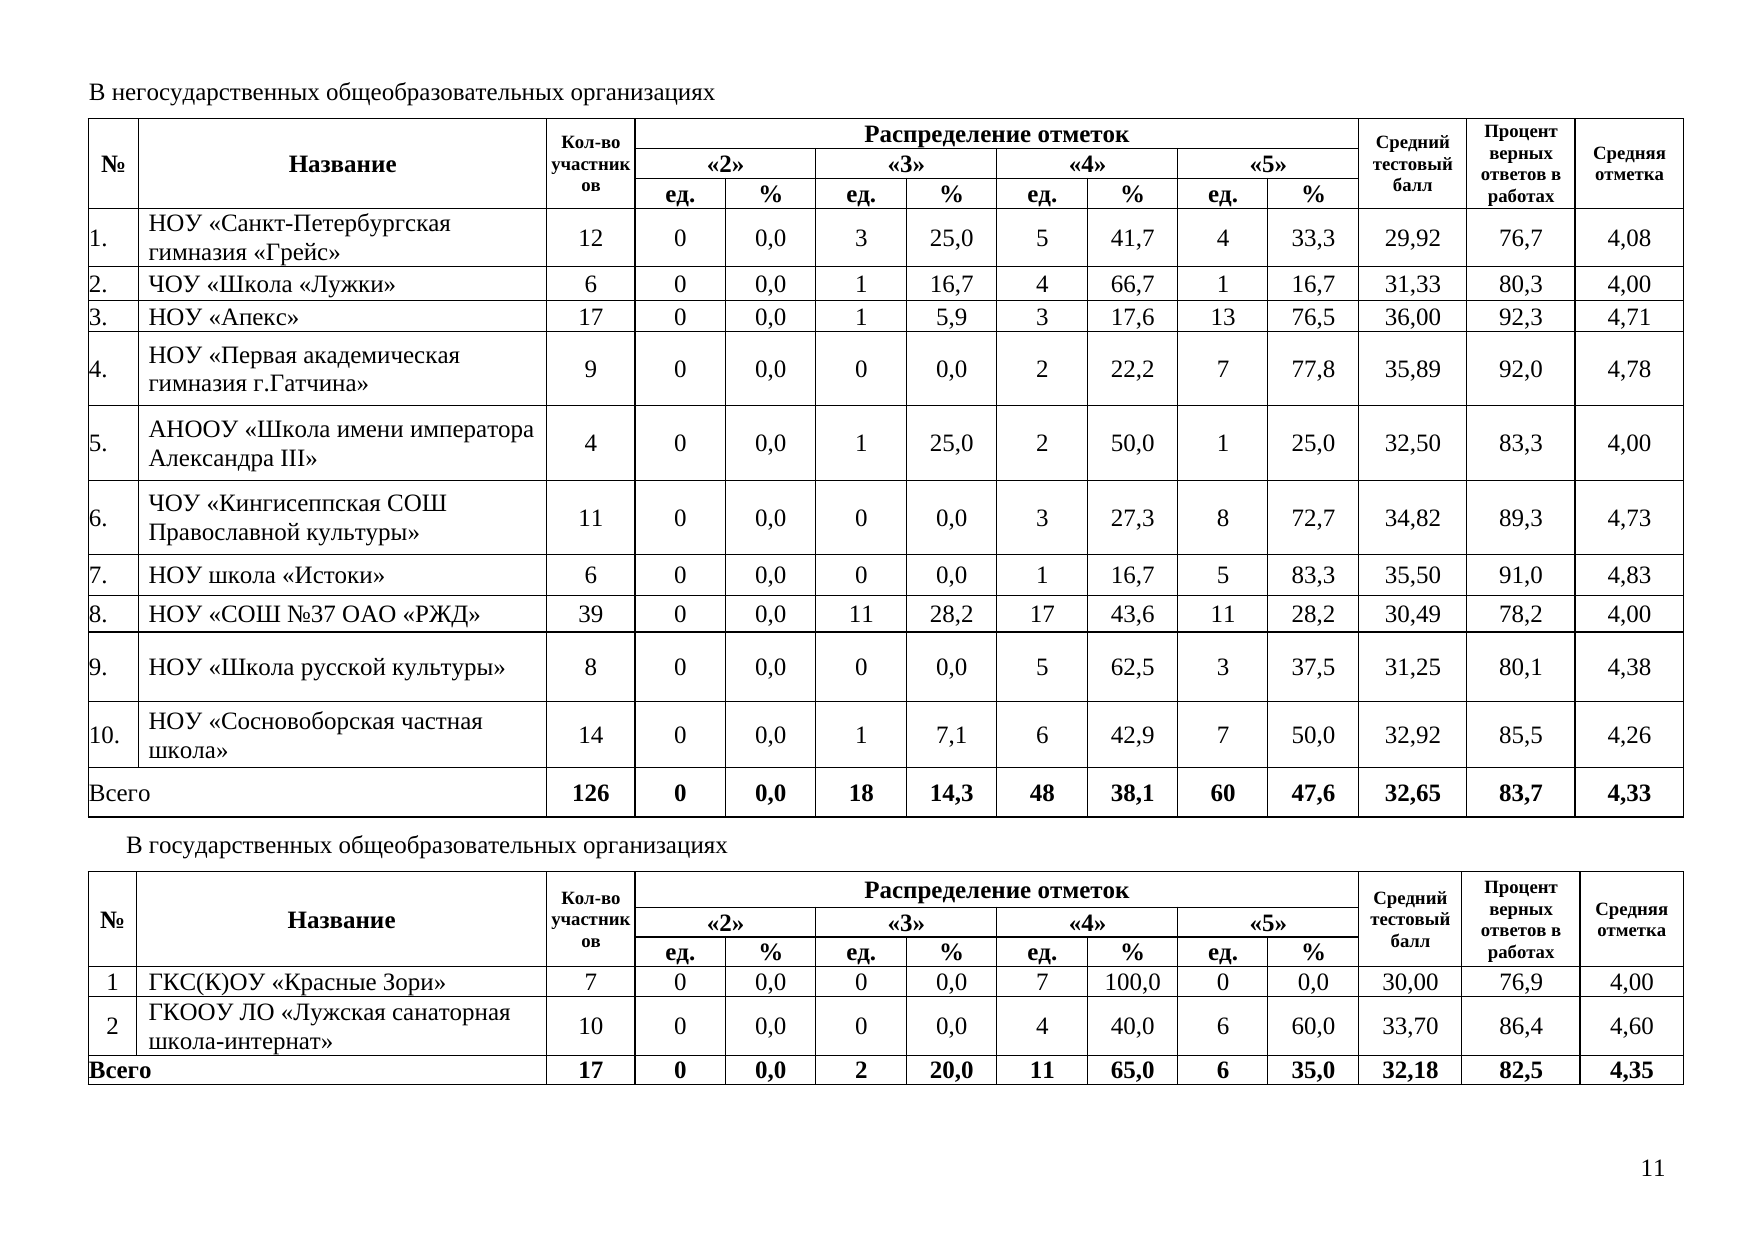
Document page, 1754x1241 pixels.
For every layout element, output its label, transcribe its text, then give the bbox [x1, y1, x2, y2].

table_cell 0,0 [726, 702, 815, 767]
table_cell 27,3 [1088, 481, 1177, 554]
table_header Средний тестовый балл [1359, 119, 1466, 207]
table_cell 28,2 [1268, 596, 1358, 631]
table_cell 92,3 [1467, 301, 1574, 331]
table_cell 47,6 [1268, 768, 1358, 816]
table_cell 12 [547, 209, 634, 266]
table_cell 39 [547, 596, 634, 631]
table_cell 1 [816, 301, 906, 331]
table_cell [89, 267, 138, 300]
table_cell 20,0 [907, 1056, 996, 1084]
table_cell 66,7 [1088, 267, 1177, 300]
table_cell 0 [636, 481, 725, 554]
table_cell 35,0 [1268, 1056, 1358, 1084]
table_cell 10 [547, 997, 634, 1054]
table_cell 100,0 [1088, 967, 1177, 996]
table_cell 36,00 [1359, 301, 1466, 331]
table_cell Всего [89, 1056, 546, 1084]
table_cell [89, 332, 138, 405]
table_cell «3» [816, 908, 996, 936]
table_cell ед. [816, 938, 906, 966]
table_cell «4» [997, 149, 1177, 178]
table_cell 0 [636, 209, 725, 266]
table_cell 0 [816, 481, 906, 554]
text В негосударственных общеобразовательных организациях [89, 77, 1665, 106]
table_cell [89, 596, 138, 631]
table_cell 1 [816, 267, 906, 300]
table_cell 0,0 [907, 997, 996, 1054]
table_cell 4,08 [1576, 209, 1683, 266]
table_cell % [1088, 938, 1177, 966]
table_cell 50,0 [1268, 702, 1358, 767]
table_cell 4,73 [1576, 481, 1683, 554]
table_header № [89, 119, 138, 207]
table_cell 1 [1178, 406, 1267, 479]
table_cell % [726, 179, 815, 207]
table_cell 3 [997, 301, 1087, 331]
table_cell 1 [89, 967, 136, 996]
table_cell 8 [1178, 481, 1267, 554]
table_cell НОУ «Сосновоборская частная школа» [139, 702, 546, 767]
table_cell 17 [547, 1056, 634, 1084]
table_cell 33,3 [1268, 209, 1358, 266]
table_cell 83,3 [1268, 555, 1358, 595]
table_cell 40,0 [1088, 997, 1177, 1054]
table_cell 0,0 [726, 332, 815, 405]
table_cell ед. [1178, 938, 1267, 966]
table_cell НОУ «Школа русской культуры» [139, 633, 546, 701]
table_cell 11 [547, 481, 634, 554]
table_cell 25,0 [907, 406, 996, 479]
table_cell 9 [547, 332, 634, 405]
table_cell 4 [547, 406, 634, 479]
table_cell 2 [816, 1056, 906, 1084]
table_cell 0,0 [907, 633, 996, 701]
table_cell 4,38 [1576, 633, 1683, 701]
table_cell 0,0 [907, 332, 996, 405]
table_cell 4,00 [1576, 596, 1683, 631]
table_cell 6 [547, 267, 634, 300]
table_cell [89, 555, 138, 595]
table_cell 76,7 [1467, 209, 1574, 266]
table_cell 32,50 [1359, 406, 1466, 479]
table_cell 0 [636, 768, 725, 816]
table_cell 76,5 [1268, 301, 1358, 331]
table_cell 0,0 [907, 555, 996, 595]
table_cell 30,00 [1359, 967, 1461, 996]
table_cell [89, 301, 138, 331]
table_cell % [907, 938, 996, 966]
table_cell НОУ «Первая академическая гимназия г.Гатчина» [139, 332, 546, 405]
table_cell 0,0 [907, 481, 996, 554]
table_cell 0 [636, 1056, 725, 1084]
table_cell 30,49 [1359, 596, 1466, 631]
table_cell ед. [1178, 179, 1267, 207]
table_cell 17,6 [1088, 301, 1177, 331]
table_cell 91,0 [1467, 555, 1574, 595]
table_cell 0,0 [726, 997, 815, 1054]
table_cell 0,0 [726, 209, 815, 266]
table_cell «2» [636, 149, 815, 178]
table_cell 32,18 [1359, 1056, 1461, 1084]
table_header Распределение отметок [636, 119, 1358, 148]
table_cell 14 [547, 702, 634, 767]
table_cell 8 [547, 633, 634, 701]
table_cell 4,00 [1576, 267, 1683, 300]
table_cell 6 [1178, 1056, 1267, 1084]
table_header Средний тестовый балл [1359, 872, 1461, 966]
table_header Средняя отметка [1576, 119, 1683, 207]
table_cell «5» [1178, 908, 1358, 936]
table_cell 4,35 [1581, 1056, 1683, 1084]
table_cell 0 [636, 332, 725, 405]
table_cell 0 [816, 997, 906, 1054]
table_cell 4,26 [1576, 702, 1683, 767]
table_cell 38,1 [1088, 768, 1177, 816]
table_cell 48 [997, 768, 1087, 816]
table_cell 126 [547, 768, 634, 816]
table_cell 0,0 [726, 267, 815, 300]
table_cell 1 [816, 702, 906, 767]
table_cell 3 [816, 209, 906, 266]
table_cell ГКООУ ЛО «Лужская санаторная школа-интернат» [137, 997, 546, 1054]
table_cell 5,9 [907, 301, 996, 331]
table_cell 60 [1178, 768, 1267, 816]
table_header Название [137, 872, 546, 966]
table_cell 16,7 [1088, 555, 1177, 595]
table_cell НОУ школа «Истоки» [139, 555, 546, 595]
table_cell 92,0 [1467, 332, 1574, 405]
table_cell 3 [1178, 633, 1267, 701]
table_cell 1 [816, 406, 906, 479]
table_cell 0 [1178, 967, 1267, 996]
table_cell 77,8 [1268, 332, 1358, 405]
table_cell ГКС(К)ОУ «Красные Зори» [137, 967, 546, 996]
table_cell 22,2 [1088, 332, 1177, 405]
table_cell 5 [1178, 555, 1267, 595]
table_cell 25,0 [1268, 406, 1358, 479]
table_cell 0 [636, 633, 725, 701]
table_cell 14,3 [907, 768, 996, 816]
table_cell 4 [997, 997, 1087, 1054]
table_cell 78,2 [1467, 596, 1574, 631]
table_cell ЧОУ «Кингисеппская СОШ Православной культуры» [139, 481, 546, 554]
table_cell 6 [997, 702, 1087, 767]
table_cell 32,65 [1359, 768, 1466, 816]
table_cell 80,3 [1467, 267, 1574, 300]
table_cell 4 [1178, 209, 1267, 266]
table_cell 31,33 [1359, 267, 1466, 300]
table_cell 7 [1178, 332, 1267, 405]
table_header Процент верных ответов в работах [1467, 119, 1574, 207]
table_cell «5» [1178, 149, 1358, 178]
table_cell 0 [636, 967, 725, 996]
table_cell 4 [997, 267, 1087, 300]
table_cell [89, 633, 138, 701]
table_cell 0,0 [907, 967, 996, 996]
table_cell 0,0 [726, 406, 815, 479]
table_cell 0 [636, 301, 725, 331]
table_cell 18 [816, 768, 906, 816]
table_cell АНООУ «Школа имени императора Александра III» [139, 406, 546, 479]
table_header Распределение отметок [636, 872, 1358, 907]
table_cell 4,83 [1576, 555, 1683, 595]
table_cell 37,5 [1268, 633, 1358, 701]
table_cell 72,7 [1268, 481, 1358, 554]
table_cell 25,0 [907, 209, 996, 266]
table_cell 2 [997, 406, 1087, 479]
table_cell 85,5 [1467, 702, 1574, 767]
table_cell 0 [816, 332, 906, 405]
table_header № [89, 872, 136, 966]
table_cell 16,7 [907, 267, 996, 300]
table_cell % [1268, 938, 1358, 966]
table_cell 31,25 [1359, 633, 1466, 701]
table_cell НОУ «СОШ №37 ОАО «РЖД» [139, 596, 546, 631]
table_cell 0 [816, 633, 906, 701]
table_cell 62,5 [1088, 633, 1177, 701]
table_cell 4,60 [1581, 997, 1683, 1054]
table_cell 34,82 [1359, 481, 1466, 554]
table_cell ЧОУ «Школа «Лужки» [139, 267, 546, 300]
table_cell 42,9 [1088, 702, 1177, 767]
table_cell 43,6 [1088, 596, 1177, 631]
table_cell 4,71 [1576, 301, 1683, 331]
table_cell 0,0 [726, 596, 815, 631]
text В государственных общеобразовательных организациях [126, 830, 1665, 859]
table_cell % [1088, 179, 1177, 207]
table_cell 0 [816, 967, 906, 996]
table_cell 4,33 [1576, 768, 1683, 816]
table_header Кол-во участников [547, 119, 634, 207]
table_cell 0,0 [726, 633, 815, 701]
table_cell 1 [1178, 267, 1267, 300]
table_cell 6 [547, 555, 634, 595]
table_cell 0,0 [726, 301, 815, 331]
table_cell 2 [997, 332, 1087, 405]
table_cell 80,1 [1467, 633, 1574, 701]
table_cell [89, 209, 138, 266]
table_cell 89,3 [1467, 481, 1574, 554]
table_cell 5 [997, 209, 1087, 266]
table_cell 3 [997, 481, 1087, 554]
table_cell 0 [636, 406, 725, 479]
table_cell ед. [636, 179, 725, 207]
table_cell 60,0 [1268, 997, 1358, 1054]
table_cell 5 [997, 633, 1087, 701]
table_cell 0 [636, 997, 725, 1054]
table_cell 7 [997, 967, 1087, 996]
table_cell 0,0 [1268, 967, 1358, 996]
table_cell ед. [997, 179, 1087, 207]
table_cell 0 [636, 555, 725, 595]
table_cell 2 [89, 997, 136, 1054]
table_cell [89, 702, 138, 767]
table_cell 11 [1178, 596, 1267, 631]
table_cell [89, 481, 138, 554]
table_cell ед. [816, 179, 906, 207]
table_cell НОУ «Санкт-Петербургская гимназия «Грейс» [139, 209, 546, 266]
table_cell 65,0 [1088, 1056, 1177, 1084]
table_header Кол-во участников [547, 872, 634, 966]
table_cell 7 [1178, 702, 1267, 767]
table_cell % [1268, 179, 1358, 207]
table_cell 4,00 [1576, 406, 1683, 479]
table_cell % [907, 179, 996, 207]
table_cell 6 [1178, 997, 1267, 1054]
table_cell «4» [997, 908, 1177, 936]
table_cell 0 [636, 596, 725, 631]
table_cell ед. [997, 938, 1087, 966]
table_header Название [139, 119, 546, 207]
table_header Средняя отметка [1581, 872, 1683, 966]
table_cell 4,78 [1576, 332, 1683, 405]
table_cell 35,89 [1359, 332, 1466, 405]
table_cell 76,9 [1462, 967, 1579, 996]
table_cell 0,0 [726, 1056, 815, 1084]
table_cell 13 [1178, 301, 1267, 331]
table_cell «3» [816, 149, 996, 178]
table_cell 82,5 [1462, 1056, 1579, 1084]
table_cell НОУ «Апекс» [139, 301, 546, 331]
table_cell ед. [636, 938, 725, 966]
table_cell 83,7 [1467, 768, 1574, 816]
table_cell 17 [997, 596, 1087, 631]
table_cell 11 [816, 596, 906, 631]
table_cell 0 [636, 702, 725, 767]
table_cell 50,0 [1088, 406, 1177, 479]
table_cell 0,0 [726, 768, 815, 816]
table_cell 1 [997, 555, 1087, 595]
table_cell 0 [816, 555, 906, 595]
table_cell 32,92 [1359, 702, 1466, 767]
table_cell 86,4 [1462, 997, 1579, 1054]
table_cell 7,1 [907, 702, 996, 767]
table_cell 17 [547, 301, 634, 331]
table_cell 0,0 [726, 481, 815, 554]
table_cell 35,50 [1359, 555, 1466, 595]
table_cell 16,7 [1268, 267, 1358, 300]
table_cell [89, 406, 138, 479]
table_cell «2» [636, 908, 815, 936]
table_cell 0,0 [726, 555, 815, 595]
table_cell 33,70 [1359, 997, 1461, 1054]
table_cell 7 [547, 967, 634, 996]
table_cell % [726, 938, 815, 966]
table_cell 0 [636, 267, 725, 300]
table_cell 11 [997, 1056, 1087, 1084]
table_cell 83,3 [1467, 406, 1574, 479]
table_header Процент верных ответов в работах [1462, 872, 1579, 966]
table_cell 0,0 [726, 967, 815, 996]
table_cell 4,00 [1581, 967, 1683, 996]
table_cell 29,92 [1359, 209, 1466, 266]
table_cell 41,7 [1088, 209, 1177, 266]
table_cell 28,2 [907, 596, 996, 631]
table_cell Всего [89, 768, 546, 816]
